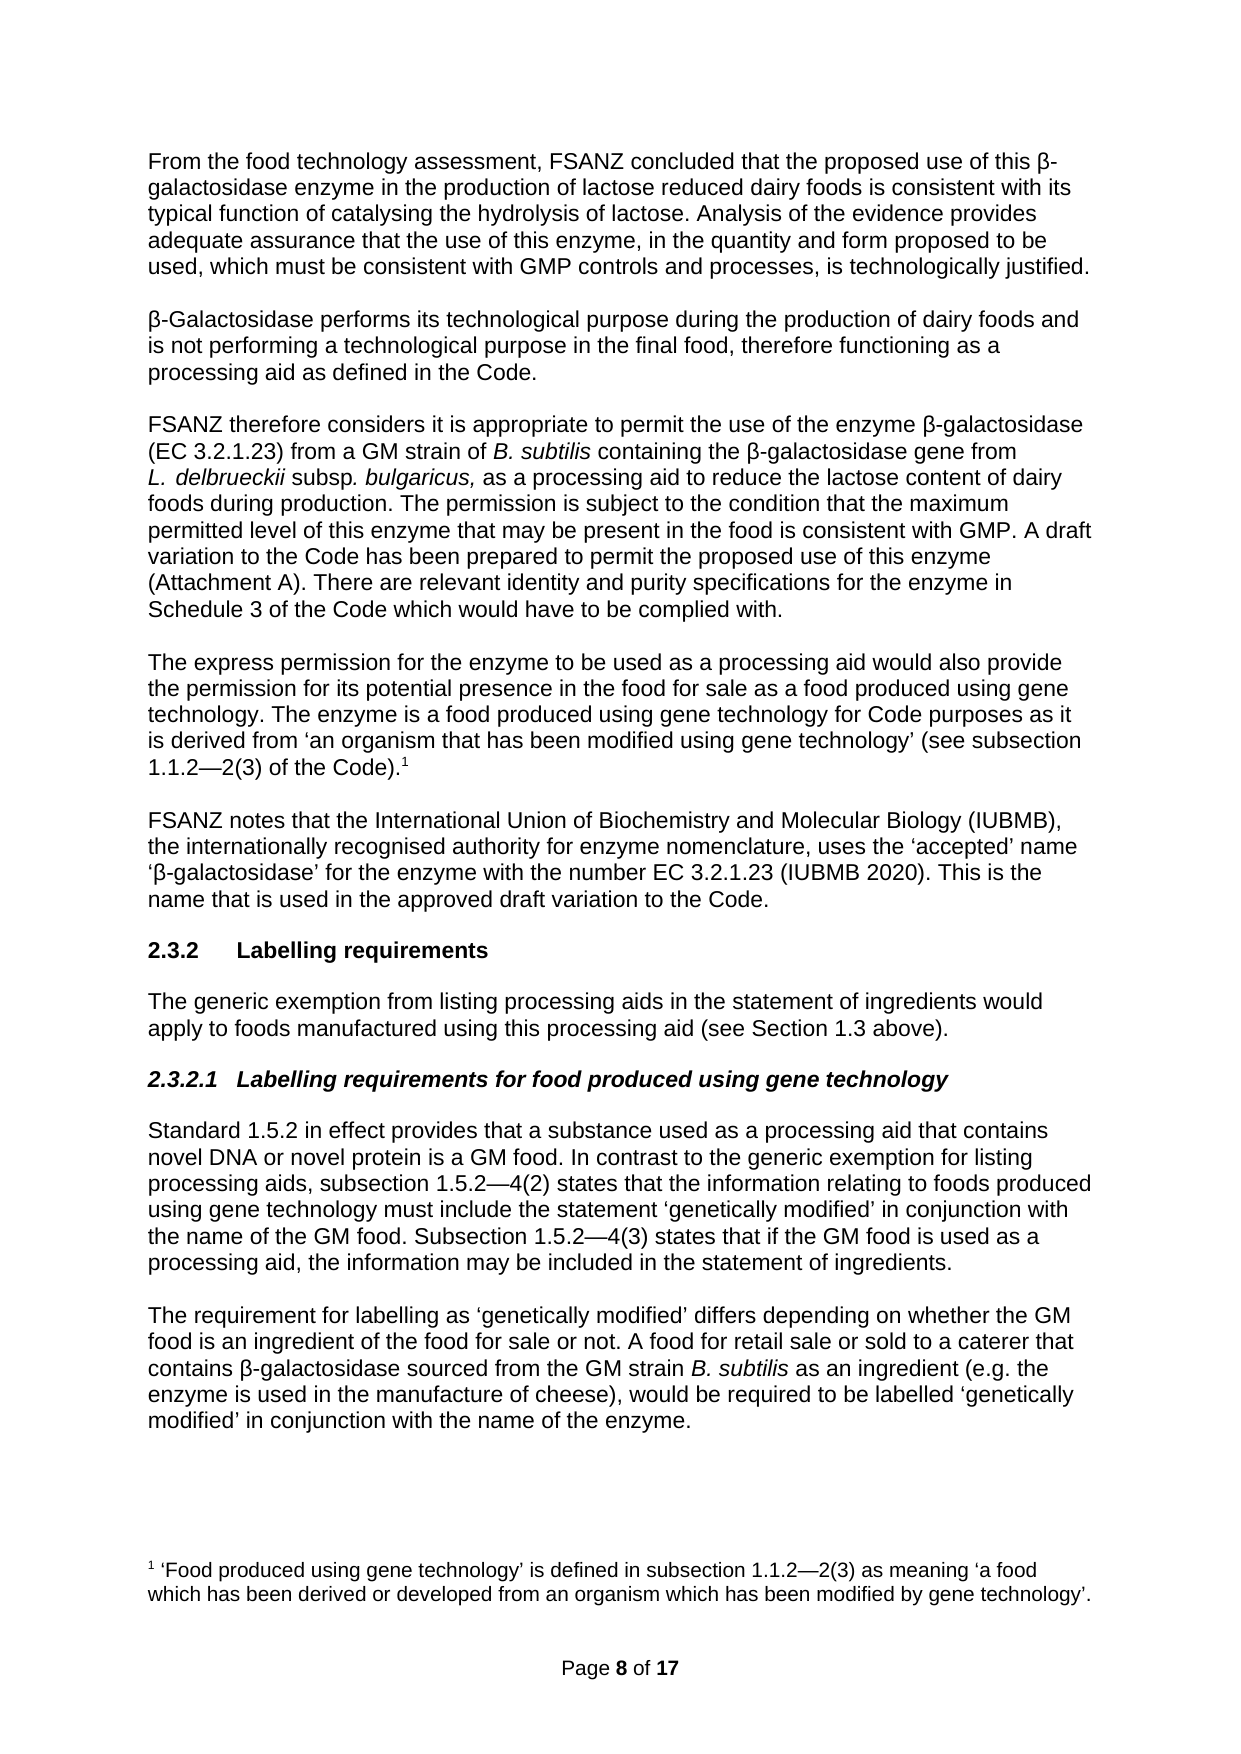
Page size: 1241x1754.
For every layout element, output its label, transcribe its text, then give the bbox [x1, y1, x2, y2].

text β-Galactosidase performs its technological purpose during the production of dairy foods and is not performing a technological purpose in the final food, therefore functioning as a processing aid as defined in the Code. [148, 306, 1092, 385]
text The generic exemption from listing processing aids in the statement of ingredients would apply to foods manufactured using this processing aid (see Section 1.3 above). [148, 988, 1092, 1041]
text From the food technology assessment, FSANZ concluded that the proposed use of this β-galactosidase enzyme in the production of lactose reduced dairy foods is consistent with its typical function of catalysing the hydrolysis of lactose. Analysis of the evidence provides adequate assurance that the use of this enzyme, in the quantity and form proposed to be used, which must be consistent with GMP controls and processes, is technologically justified. [148, 148, 1092, 279]
text FSANZ therefore considers it is appropriate to permit the use of the enzyme β-galactosidase (EC 3.2.1.23) from a GM strain of B. subtilis containing the β-galactosidase gene from L. delbrueckii subsp. bulgaricus, as a processing aid to reduce the lactose content of dairy foods during production. The permission is subject to the condition that the maximum permitted level of this enzyme that may be present in the food is consistent with GMP. A draft variation to the Code has been prepared to permit the proposed use of this enzyme (Attachment A). There are relevant identity and purity specifications for the enzyme in Schedule 3 of the Code which would have to be complied with. [148, 411, 1092, 622]
text 2.3.2.1 Labelling requirements for food produced using gene technology [148, 1066, 1092, 1092]
text The requirement for labelling as ‘genetically modified’ differs depending on whether the GM food is an ingredient of the food for sale or not. A food for retail sale or sold to a caterer that contains β-galactosidase sourced from the GM strain B. subtilis as an ingredient (e.g. the enzyme is used in the manufacture of cheese), would be required to be labelled ‘genetically modified’ in conjunction with the name of the enzyme. [148, 1302, 1092, 1434]
text Standard 1.5.2 in effect provides that a substance used as a processing aid that contains novel DNA or novel protein is a GM food. In contrast to the generic exemption for listing processing aids, subsection 1.5.2—4(2) states that the information relating to foods produced using gene technology must include the statement ‘genetically modified’ in conjunction with the name of the GM food. Subsection 1.5.2—4(3) states that if the GM food is used as a processing aid, the information may be included in the statement of ingredients. [148, 1117, 1092, 1276]
text 2.3.2 Labelling requirements [148, 937, 1092, 963]
text The express permission for the enzyme to be used as a processing aid would also provide the permission for its potential presence in the food for sale as a food produced using gene technology. The enzyme is a food produced using gene technology for Code purposes as it is derived from ‘an organism that has been modified using gene technology’ (see subsection 1.1.2—2(3) of the Code). [148, 648, 1092, 780]
text FSANZ notes that the International Union of Biochemistry and Molecular Biology (IUBMB), the internationally recognised authority for enzyme nomenclature, uses the ‘accepted’ name ‘β-galactosidase’ for the enzyme with the number EC 3.2.1.23 (IUBMB 2020). This is the name that is used in the approved draft variation to the Code. [148, 807, 1092, 912]
